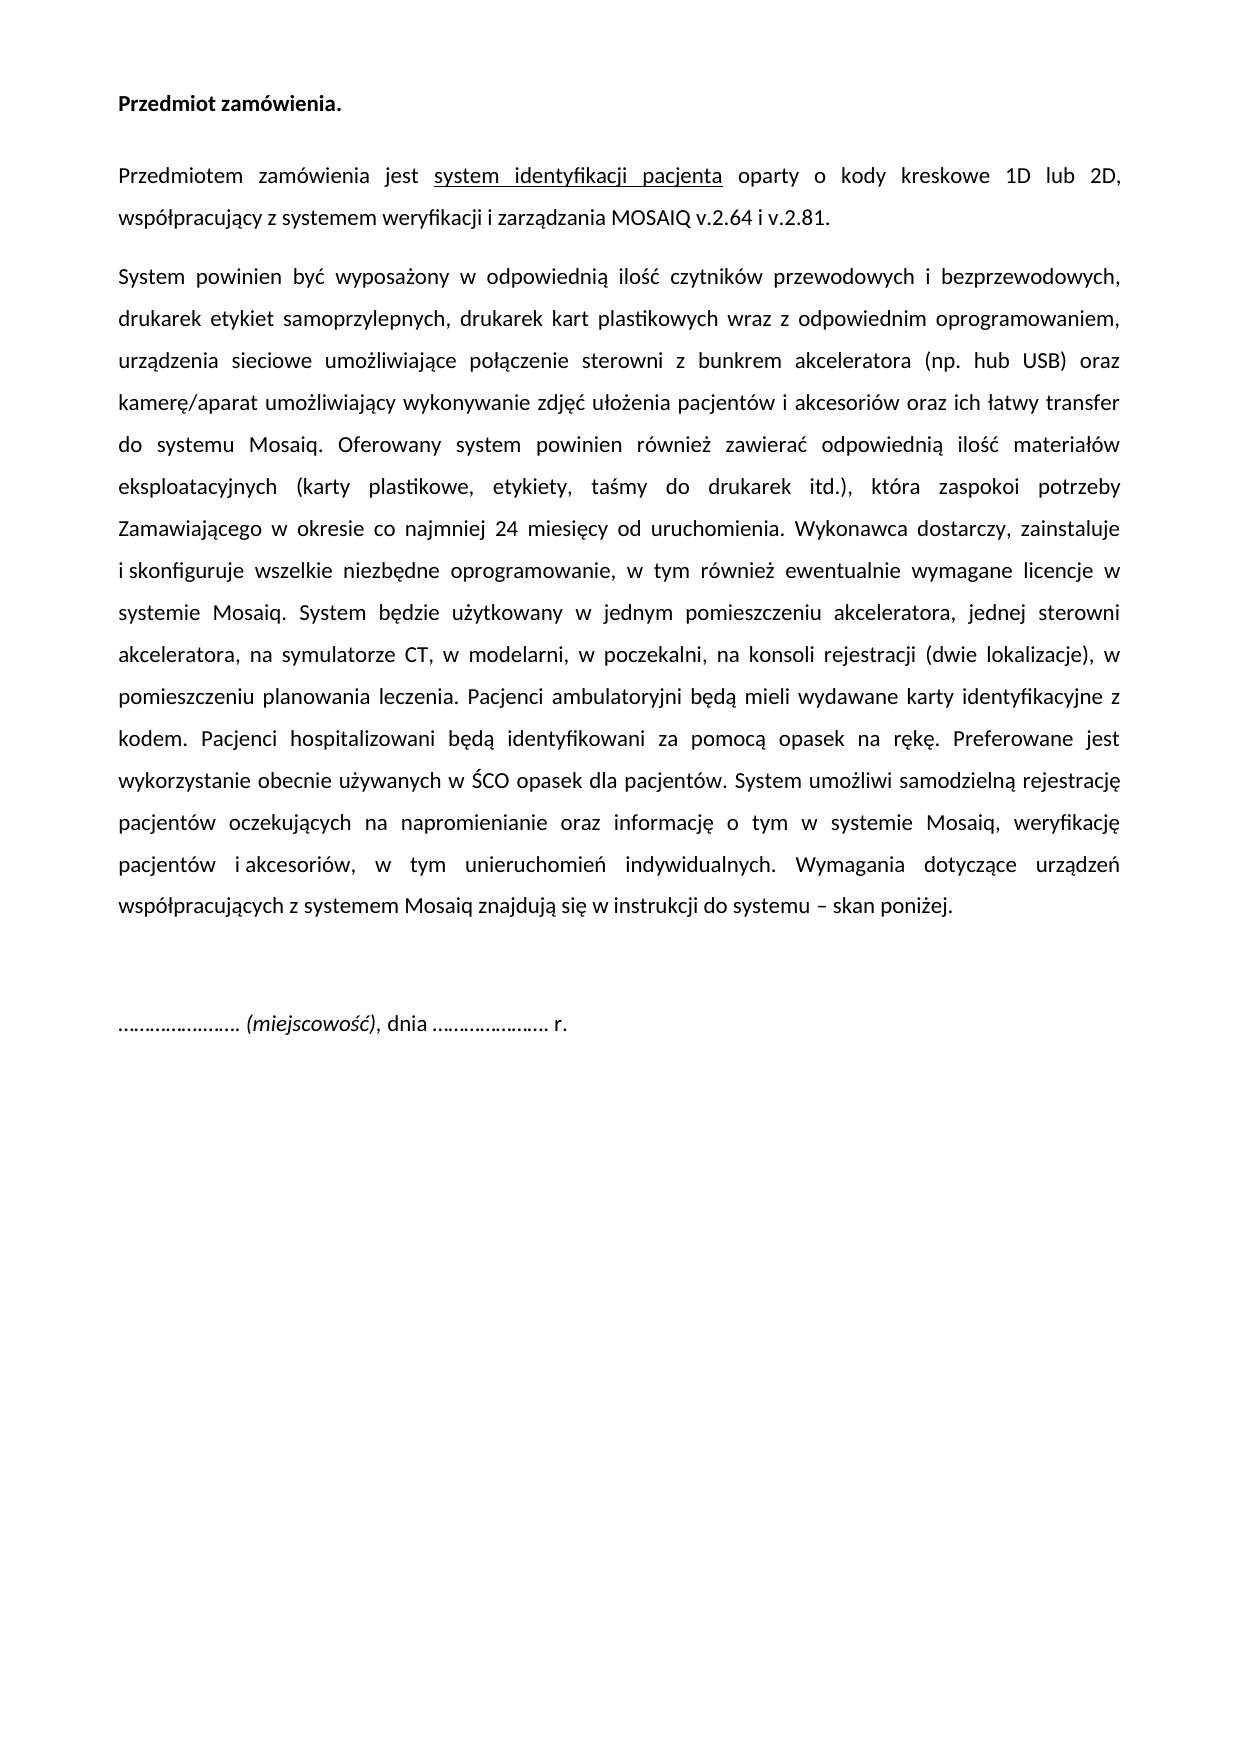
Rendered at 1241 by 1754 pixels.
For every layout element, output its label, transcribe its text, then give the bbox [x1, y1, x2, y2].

text Przedmiot zamówienia. [118, 89, 1122, 117]
text …………….……. (miejscowość), dnia …………………. r. [118, 1009, 1122, 1037]
text Przedmiotem zamówienia jest system identyfikacji pacjenta oparty o kody kreskowe 1D lub 2D, współpracujący z systemem weryfikacji i zarządzania MOSAIQ v.2.64 i v.2.81. [118, 161, 1122, 231]
text System powinien być wyposażony w odpowiednią ilość czytników przewodowych i bezprzewodowych, drukarek etykiet samoprzylepnych, drukarek kart plastikowych wraz z odpowiednim oprogramowaniem, urządzenia sieciowe umożliwiające połączenie sterowni z bunkrem akceleratora (np. hub USB) oraz kamerę/aparat umożliwiający wykonywanie zdjęć ułożenia pacjentów i akcesoriów oraz ich łatwy transfer do systemu Mosaiq. Oferowany system powinien również zawierać odpowiednią ilość materiałów eksploatacyjnych (karty plastikowe, etykiety, taśmy do drukarek itd.), która zaspokoi potrzeby Zamawiającego w okresie co najmniej 24 miesięcy od uruchomienia. Wykonawca dostarczy, zainstaluje i skonfiguruje wszelkie niezbędne oprogramowanie, w tym również ewentualnie wymagane licencje w systemie Mosaiq. System będzie użytkowany w jednym pomieszczeniu akceleratora, jednej sterowni akceleratora, na symulatorze CT, w modelarni, w poczekalni, na konsoli rejestracji (dwie lokalizacje), w pomieszczeniu planowania leczenia. Pacjenci ambulatoryjni będą mieli wydawane karty identyfikacyjne z kodem. Pacjenci hospitalizowani będą identyfikowani za pomocą opasek na rękę. Preferowane jest wykorzystanie obecnie używanych w ŚCO opasek dla pacjentów. System umożliwi samodzielną rejestrację pacjentów oczekujących na napromienianie oraz informację o tym w systemie Mosaiq, weryfikację pacjentów i akcesoriów, w tym unieruchomień indywidualnych. Wymagania dotyczące urządzeń współpracujących z systemem Mosaiq znajdują się w instrukcji do systemu – skan poniżej. [118, 262, 1122, 920]
